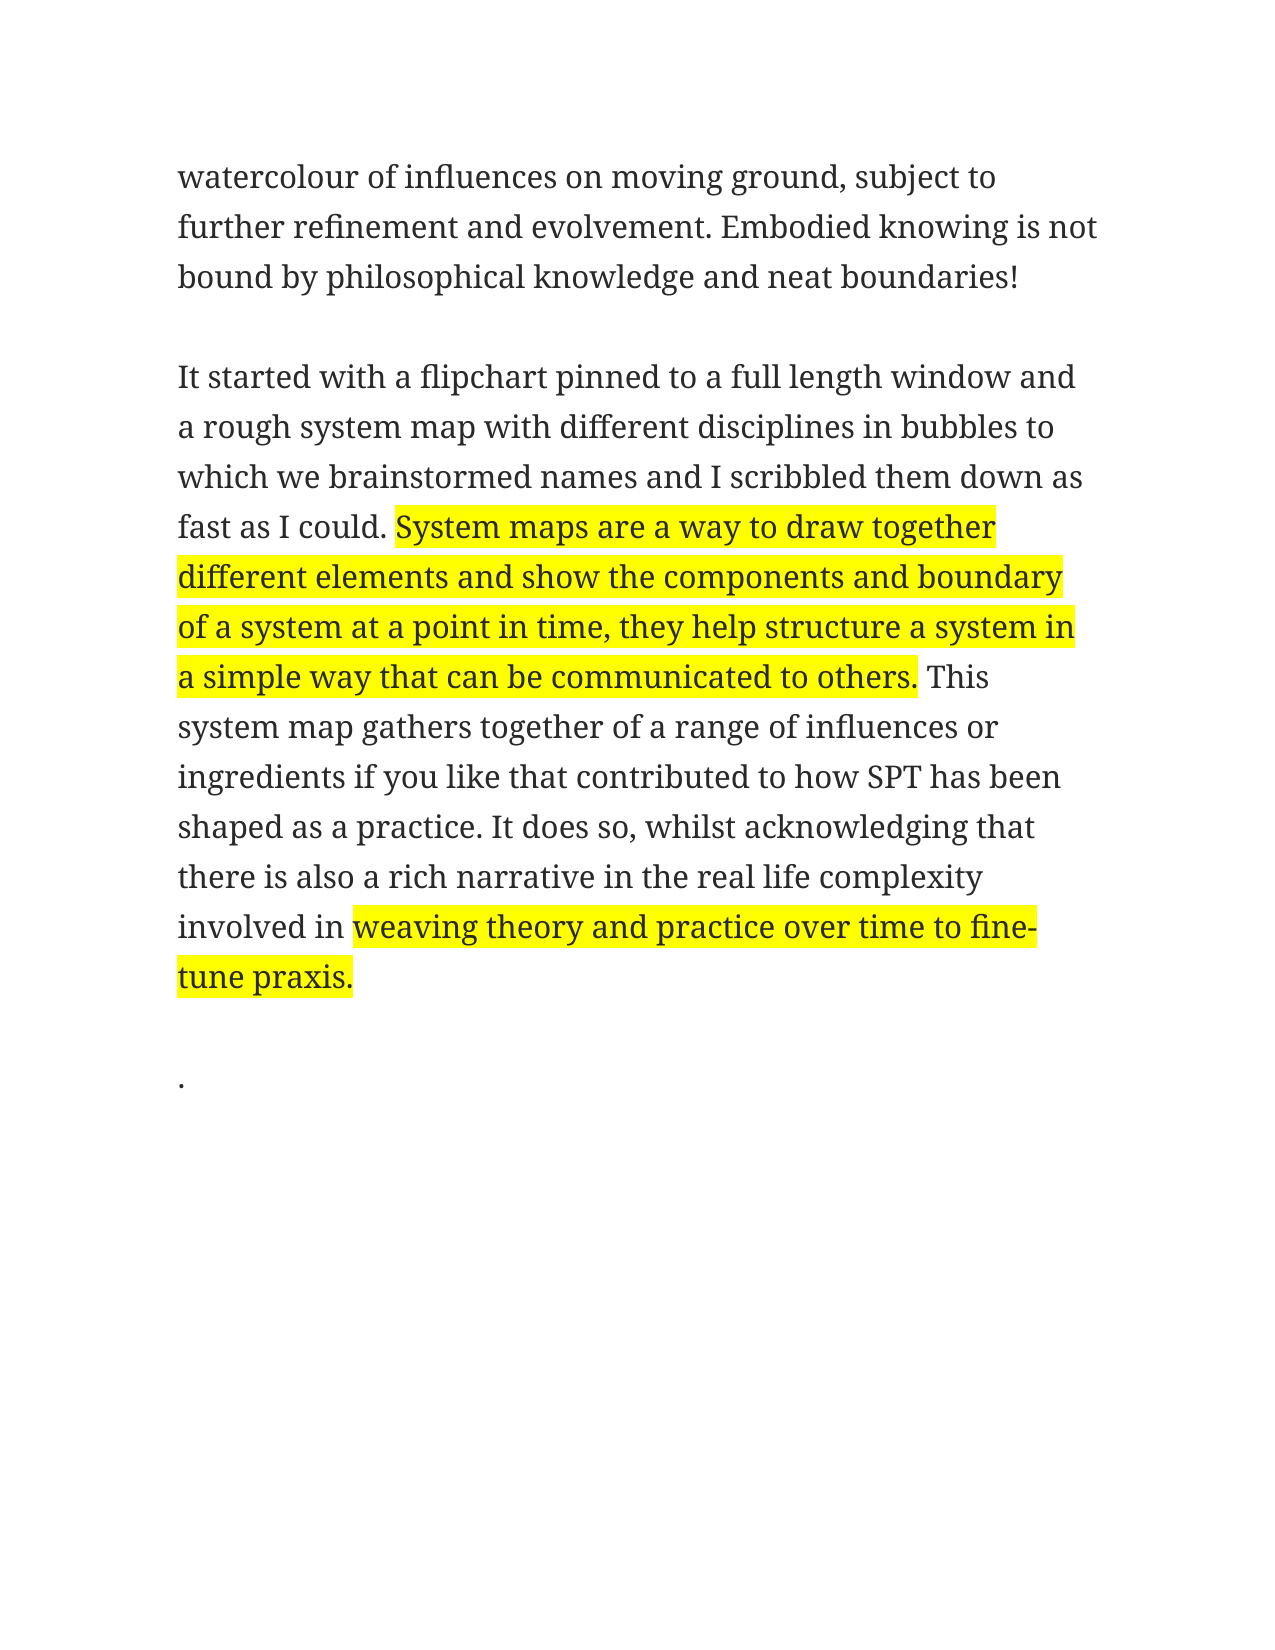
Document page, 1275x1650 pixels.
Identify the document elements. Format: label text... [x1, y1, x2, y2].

text . [177, 1048, 1098, 1098]
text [177, 148, 1098, 298]
text It started with a flipchart pinned to a full length window and a rough system map with different disciplines in bubbles to which we brainstormed names and I scribbled them down as fast as I could. System maps are a way to draw together different elements and show the components and boundary of a system at a point in time, they help structure a system in a simple way that can be communicated to others. This system map gathers together of a range of influences or ingredients if you like that contributed to how SPT has been shaped as a practice. It does so, whilst acknowledging that there is also a rich narrative in the real life complexity involved in weaving theory and practice over time to fine-tune praxis. [177, 348, 1098, 998]
